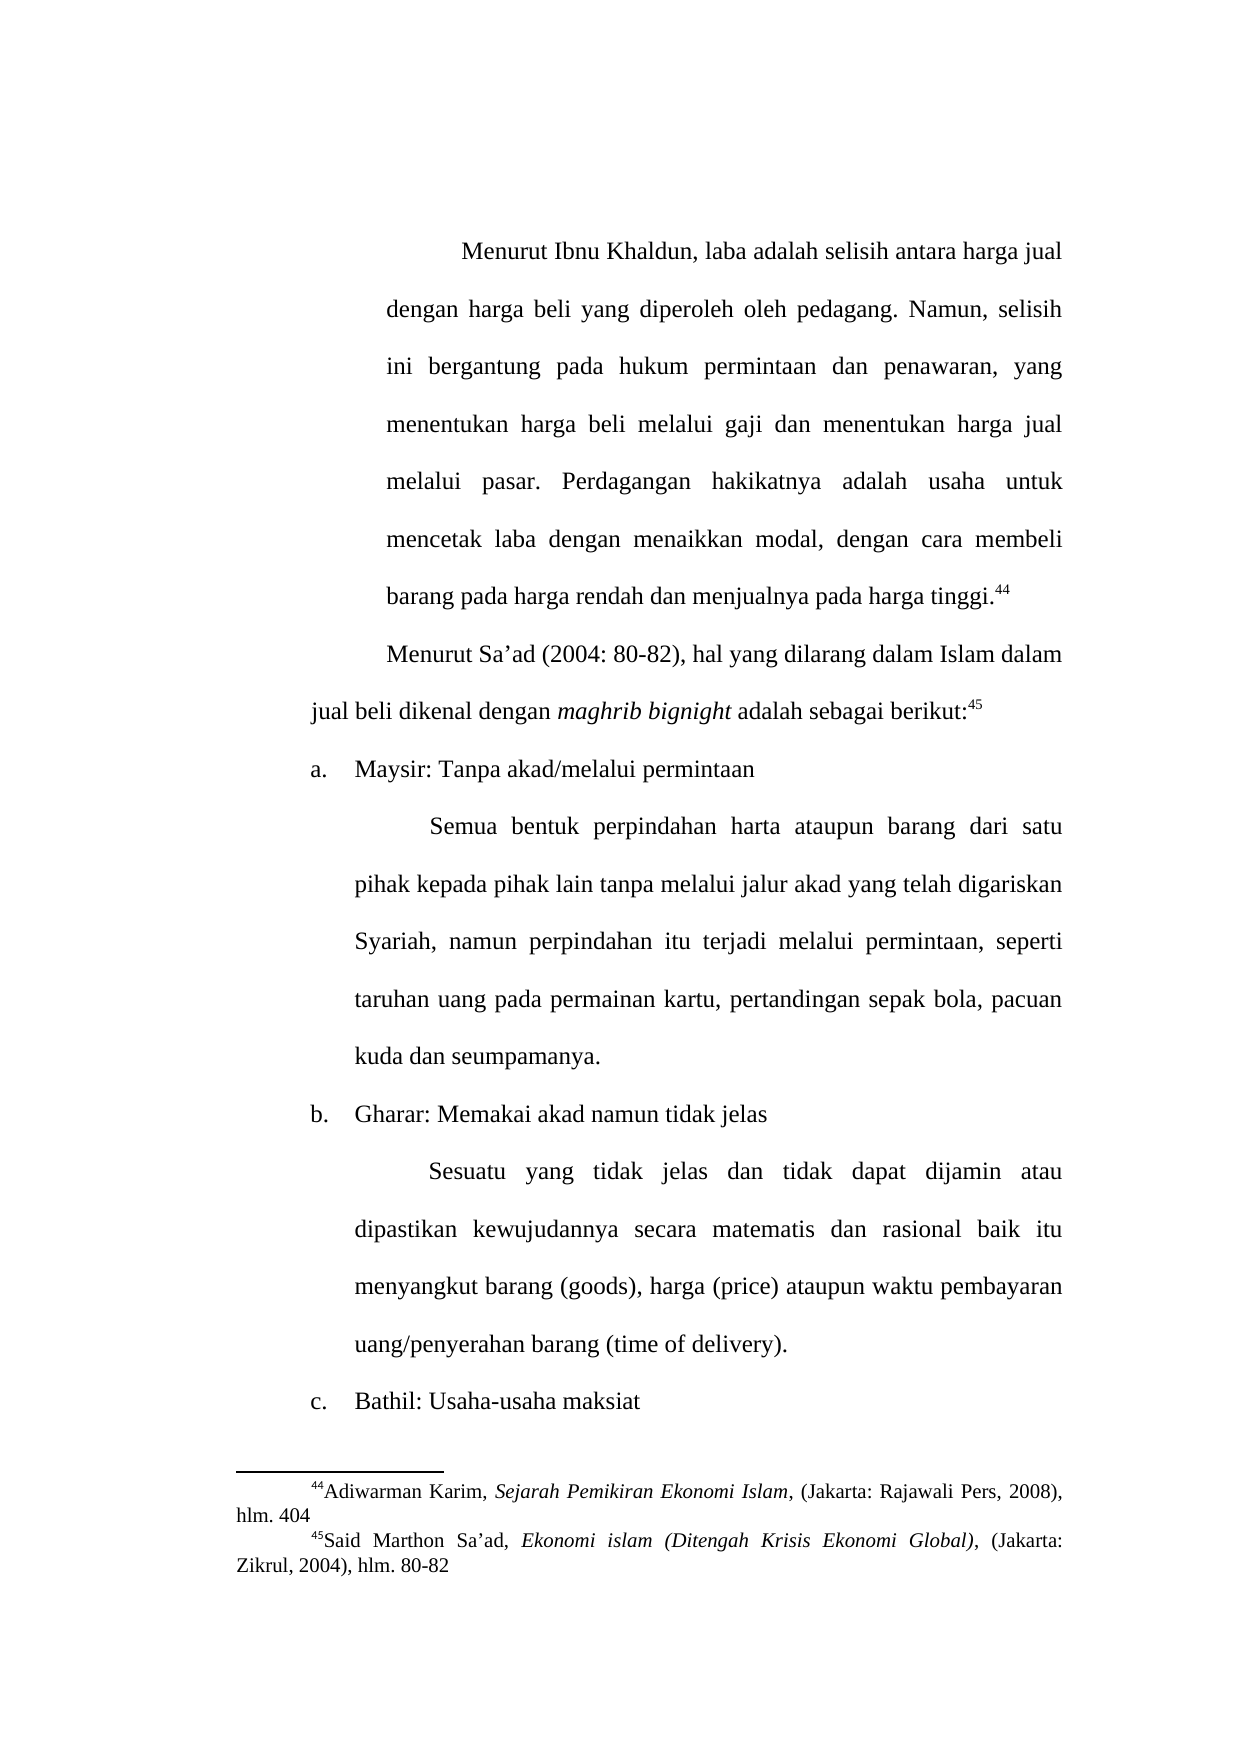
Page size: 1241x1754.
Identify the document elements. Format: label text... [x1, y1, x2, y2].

text Menurut Sa’ad (2004: 80-82), hal yang dilarang dalam Islam dalam jual beli dikenal dengan maghrib bignight adalah sebagai berikut: [311, 639, 1063, 725]
list Semua bentuk perpindahan harta ataupun barang dari satu pihak kepada pihak lain tanpa melalui jalur akad yang telah digariskan Syariah, namun perpindahan itu terjadi melalui permintaan, seperti taruhan uang pada permainan kartu, pertandingan sepak bola, pacuan kuda dan seumpamanya. [354, 811, 1063, 1070]
list Sesuatu yang tidak jelas dan tidak dapat dijamin atau dipastikan kewujudannya secara matematis dan rasional baik itu menyangkut barang (goods), harga (price) ataupun waktu pembayaran uang/penyerahan barang (time of delivery). [354, 1156, 1063, 1357]
list Bathil: Usaha-usaha maksiat [310, 1386, 1063, 1415]
text Menurut Ibnu Khaldun, laba adalah selisih antara harga jual dengan harga beli yang diperoleh oleh pedagang. Namun, selisih ini bergantung pada hukum permintaan dan penawaran, yang menentukan harga beli melalui gaji dan menentukan harga jual melalui pasar. Perdagangan hakikatnya adalah usaha untuk mencetak laba dengan menaikkan modal, dengan cara membeli barang pada harga rendah dan menjualnya pada harga tinggi. [386, 236, 1063, 610]
list Gharar: Memakai akad namun tidak jelas [310, 1099, 1063, 1127]
list Maysir: Tanpa akad/melalui permintaan [310, 754, 1063, 782]
